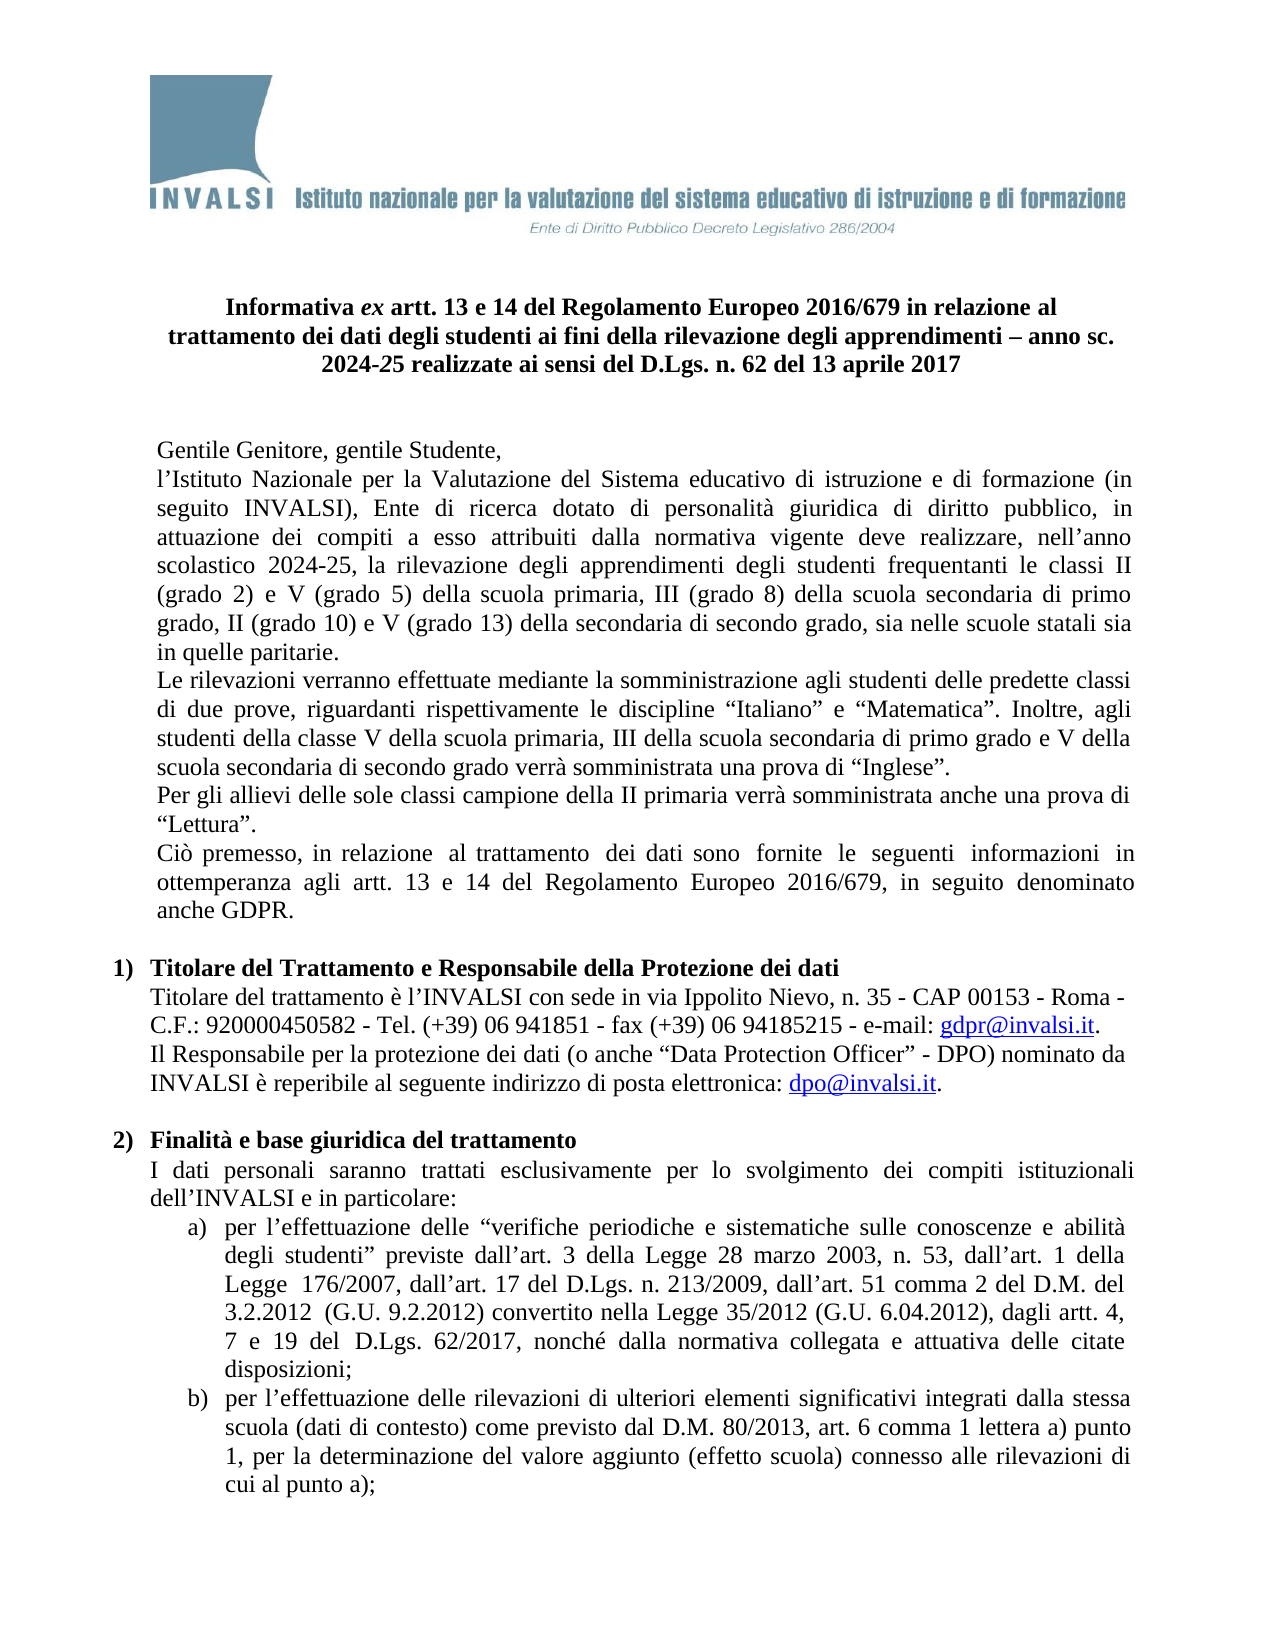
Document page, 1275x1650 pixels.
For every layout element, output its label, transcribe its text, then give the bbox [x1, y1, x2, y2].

text Il Responsabile per la protezione dei dati (o anche “Data Protection Officer” - DPO) nominato da INVALSI è reperibile al seguente indirizzo di posta elettronica: dpo@invalsi.it. [150, 1039, 1125, 1097]
list per l’effettuazione delle rilevazioni di ulteriori elementi significativi integrati dalla stessa scuola (dati di contesto) come previsto dal D.M. 80/2013, art. 6 comma 1 lettera a) punto 1, per la determinazione del valore aggiunto (effetto scuola) connesso alle rilevazioni di cui al punto a); [187, 1383, 1132, 1498]
text Gentile Genitore, gentile Studente, [157, 435, 1144, 464]
list per l’effettuazione delle “verifiche periodiche e sistematiche sulle conoscenze e abilità degli studenti” previste dall’art. 3 della Legge 28 marzo 2003, n. 53, dall’art. 1 della Legge 176/2007, dall’art. 17 del D.Lgs. n. 213/2009, dall’art. 51 comma 2 del D.M. del 3.2.2012 (G.U. 9.2.2012) convertito nella Legge 35/2012 (G.U. 6.04.2012), dagli artt. 4, 7 e 19 del D.Lgs. 62/2017, nonché dalla normativa collegata e attuativa delle citate disposizioni; [187, 1212, 1125, 1383]
picture [150, 75, 1125, 236]
subtitle Finalità e base giuridica del trattamento [113, 1126, 1144, 1155]
text Titolare del trattamento è l’INVALSI con sede in via Ippolito Nievo, n. 35 - CAP 00153 - Roma - C.F.: 920000450582 - Tel. (+39) 06 941851 - fax (+39) 06 94185215 - e-mail: gdpr@invalsi.it. [150, 982, 1126, 1039]
text Per gli allievi delle sole classi campione della II primaria verrà somministrata anche una prova di “Lettura”. [157, 780, 1131, 838]
text l’Istituto Nazionale per la Valutazione del Sistema educativo di istruzione e di formazione (in seguito INVALSI), Ente di ricerca dotato di personalità giuridica di diritto pubblico, in attuazione dei compiti a esso attribuiti dalla normativa vigente deve realizzare, nell’anno scolastico 2024-25, la rilevazione degli apprendimenti degli studenti frequentanti le classi II (grado 2) e V (grado 5) della scuola primaria, III (grado 8) della scuola secondaria di primo grado, II (grado 10) e V (grado 13) della secondaria di secondo grado, sia nelle scuole statali sia in quelle paritarie. [157, 464, 1132, 665]
subtitle Informativa ex artt. 13 e 14 del Regolamento Europeo 2016/679 in relazione al trattamento dei dati degli studenti ai fini della rilevazione degli apprendimenti – anno sc. 2024-25 realizzate ai sensi del D.Lgs. n. 62 del 13 aprile 2017 [158, 292, 1124, 378]
text Le rilevazioni verranno effettuate mediante la somministrazione agli studenti delle predette classi di due prove, riguardanti rispettivamente le discipline “Italiano” e “Matematica”. Inoltre, agli studenti della classe V della scuola primaria, III della scuola secondaria di primo grado e V della scuola secondaria di secondo grado verrà somministrata una prova di “Inglese”. [157, 665, 1132, 780]
subtitle Titolare del Trattamento e Responsabile della Protezione dei dati [113, 953, 1144, 982]
text I dati personali saranno trattati esclusivamente per lo svolgimento dei compiti istituzionali dell’INVALSI e in particolare: [150, 1155, 1135, 1212]
text Ciò premesso, in relazione al trattamento dei dati sono fornite le seguenti informazioni in ottemperanza agli artt. 13 e 14 del Regolamento Europeo 2016/679, in seguito denominato anche GDPR. [157, 838, 1135, 924]
